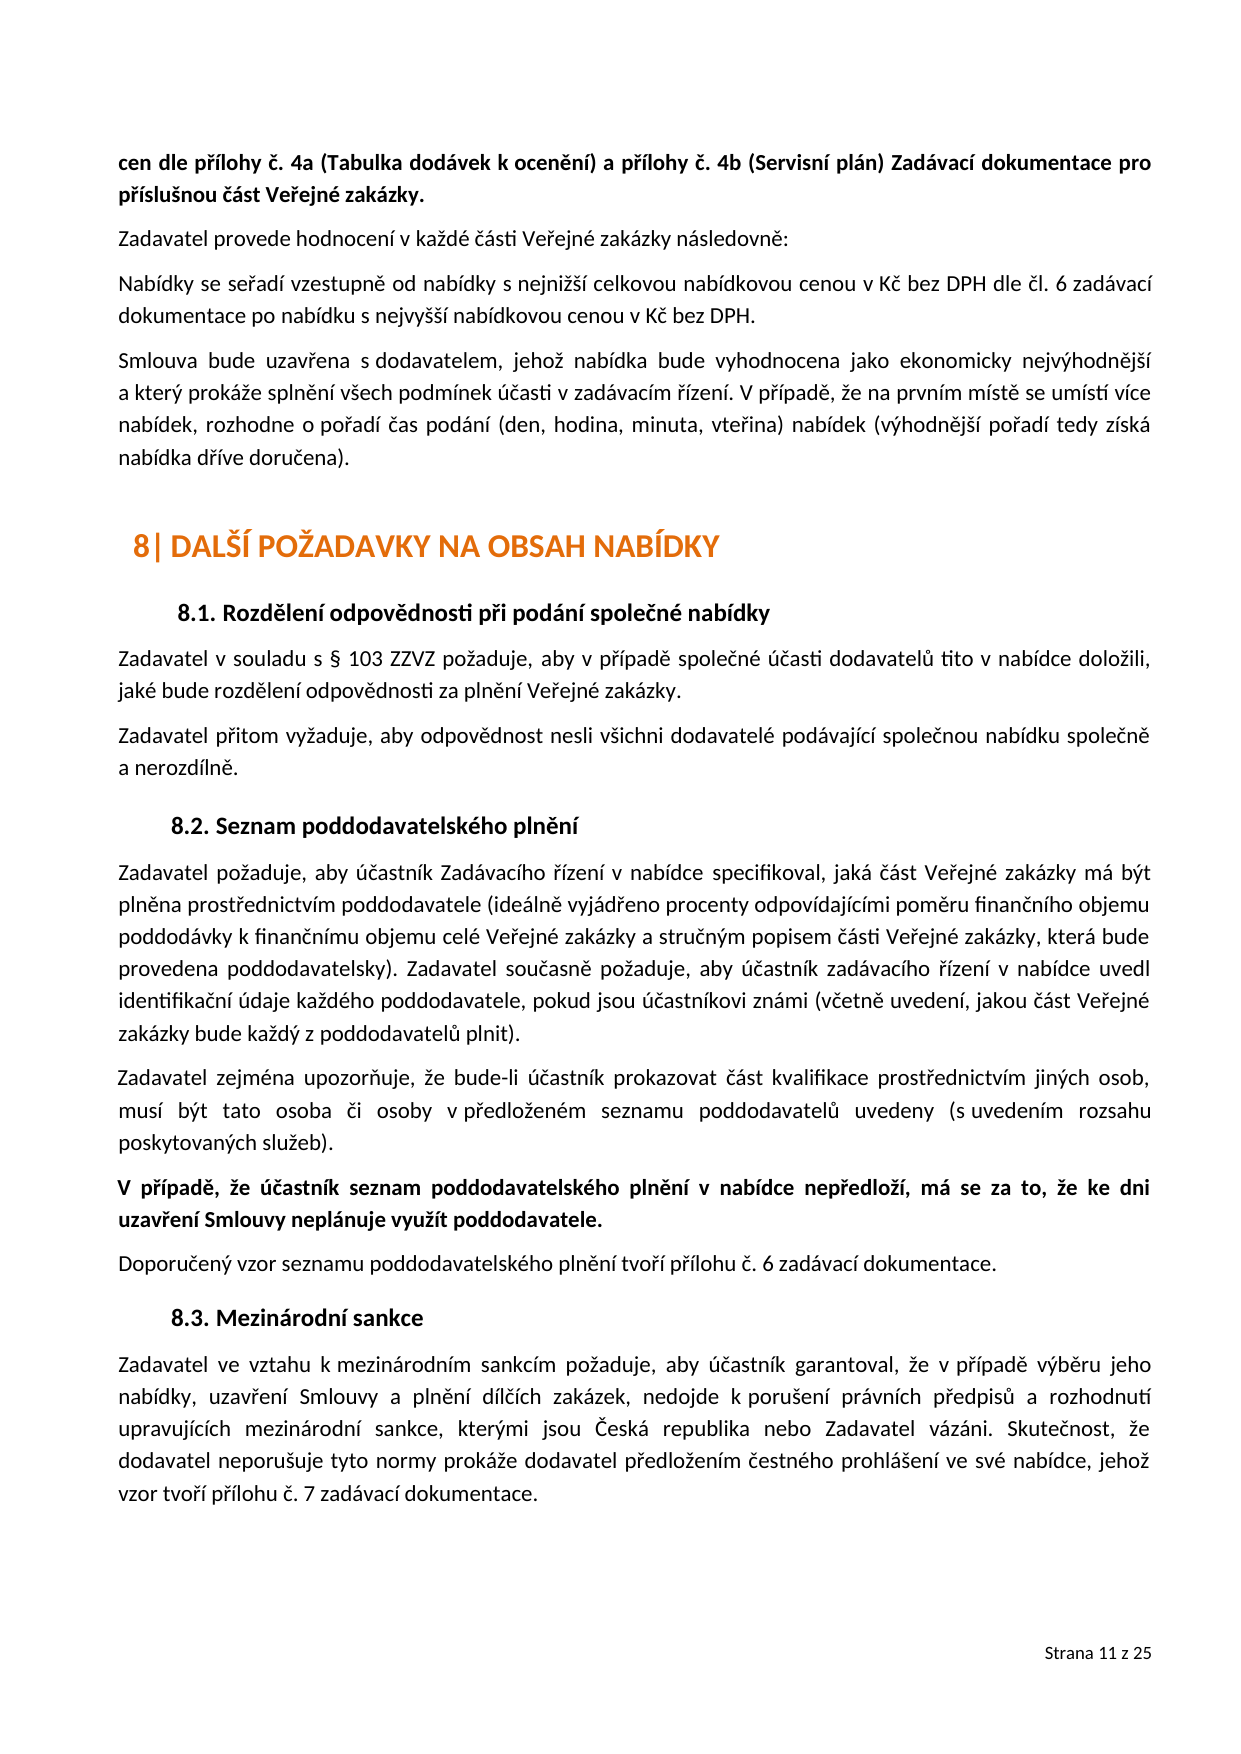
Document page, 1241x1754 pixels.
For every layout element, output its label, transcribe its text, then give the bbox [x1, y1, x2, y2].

text Zadavatel provede hodnocení v každé části Veřejné zakázky následovně: [118, 224, 1152, 253]
text Zadavatel ve vztahu k mezinárodním sankcím požaduje, aby účastník garantoval, že v případě výběru jeho nabídky, uzavření Smlouvy a plnění dílčích zakázek, nedojde k porušení právních předpisů a rozhodnutí upravujících mezinárodní sankce, kterými jsou Česká republika nebo Zadavatel vázáni. Skutečnost, že dodavatel neporušuje tyto normy prokáže dodavatel předložením čestného prohlášení ve své nabídce, jehož vzor tvoří přílohu č. 7 zadávací dokumentace. [118, 1350, 1152, 1507]
text Zadavatel přitom vyžaduje, aby odpovědnost nesli všichni dodavatelé podávající společnou nabídku společně a nerozdílně. [118, 721, 1152, 781]
text Doporučený vzor seznamu poddodavatelského plnění tvoří přílohu č. 6 zadávací dokumentace. [118, 1249, 1152, 1277]
subtitle Mezinárodní sankce [171, 1302, 1152, 1333]
text Zadavatel požaduje, aby účastník Zadávacího řízení v nabídce specifikoval, jaká část Veřejné zakázky má být plněna prostřednictvím poddodavatele (ideálně vyjádřeno procenty odpovídajícími poměru finančního objemu poddodávky k finančnímu objemu celé Veřejné zakázky a stručným popisem části Veřejné zakázky, která bude provedena poddodavatelsky). Zadavatel současně požaduje, aby účastník zadávacího řízení v nabídce uvedl identifikační údaje každého poddodavatele, pokud jsou účastníkovi známi (včetně uvedení, jakou část Veřejné zakázky bude každý z poddodavatelů plnit). [118, 858, 1152, 1047]
text Nabídky se seřadí vzestupně od nabídky s nejnižší celkovou nabídkovou cenou v Kč bez DPH dle čl. 6 zadávací dokumentace po nabídku s nejvyšší nabídkovou cenou v Kč bez DPH. [118, 269, 1152, 329]
text V případě, že účastník seznam poddodavatelského plnění v nabídce nepředloží, má se za to, že ke dni uzavření Smlouvy neplánuje využít poddodavatele. [117, 1173, 1152, 1233]
subtitle DALŠÍ POŽADAVKY NA OBSAH NABÍDKY [133, 525, 1152, 566]
text Zadavatel zejména upozorňuje, že bude-li účastník prokazovat část kvalifikace prostřednictvím jiných osob, musí být tato osoba či osoby v předloženém seznamu poddodavatelů uvedeny (s uvedením rozsahu poskytovaných služeb). [117, 1063, 1152, 1156]
subtitle Rozdělení odpovědnosti při podání společné nabídky [177, 597, 1152, 627]
text Smlouva bude uzavřena s dodavatelem, jehož nabídka bude vyhodnocena jako ekonomicky nejvýhodnější a který prokáže splnění všech podmínek účasti v zadávacím řízení. V případě, že na prvním místě se umístí více nabídek, rozhodne o pořadí čas podání (den, hodina, minuta, vteřina) nabídek (výhodnější pořadí tedy získá nabídka dříve doručena). [118, 346, 1152, 471]
text Zadavatel v souladu s § 103 ZZVZ požaduje, aby v případě společné účasti dodavatelů tito v nabídce doložili, jaké bude rozdělení odpovědnosti za plnění Veřejné zakázky. [118, 644, 1152, 704]
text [118, 148, 1152, 208]
subtitle Seznam poddodavatelského plnění [171, 810, 1152, 841]
